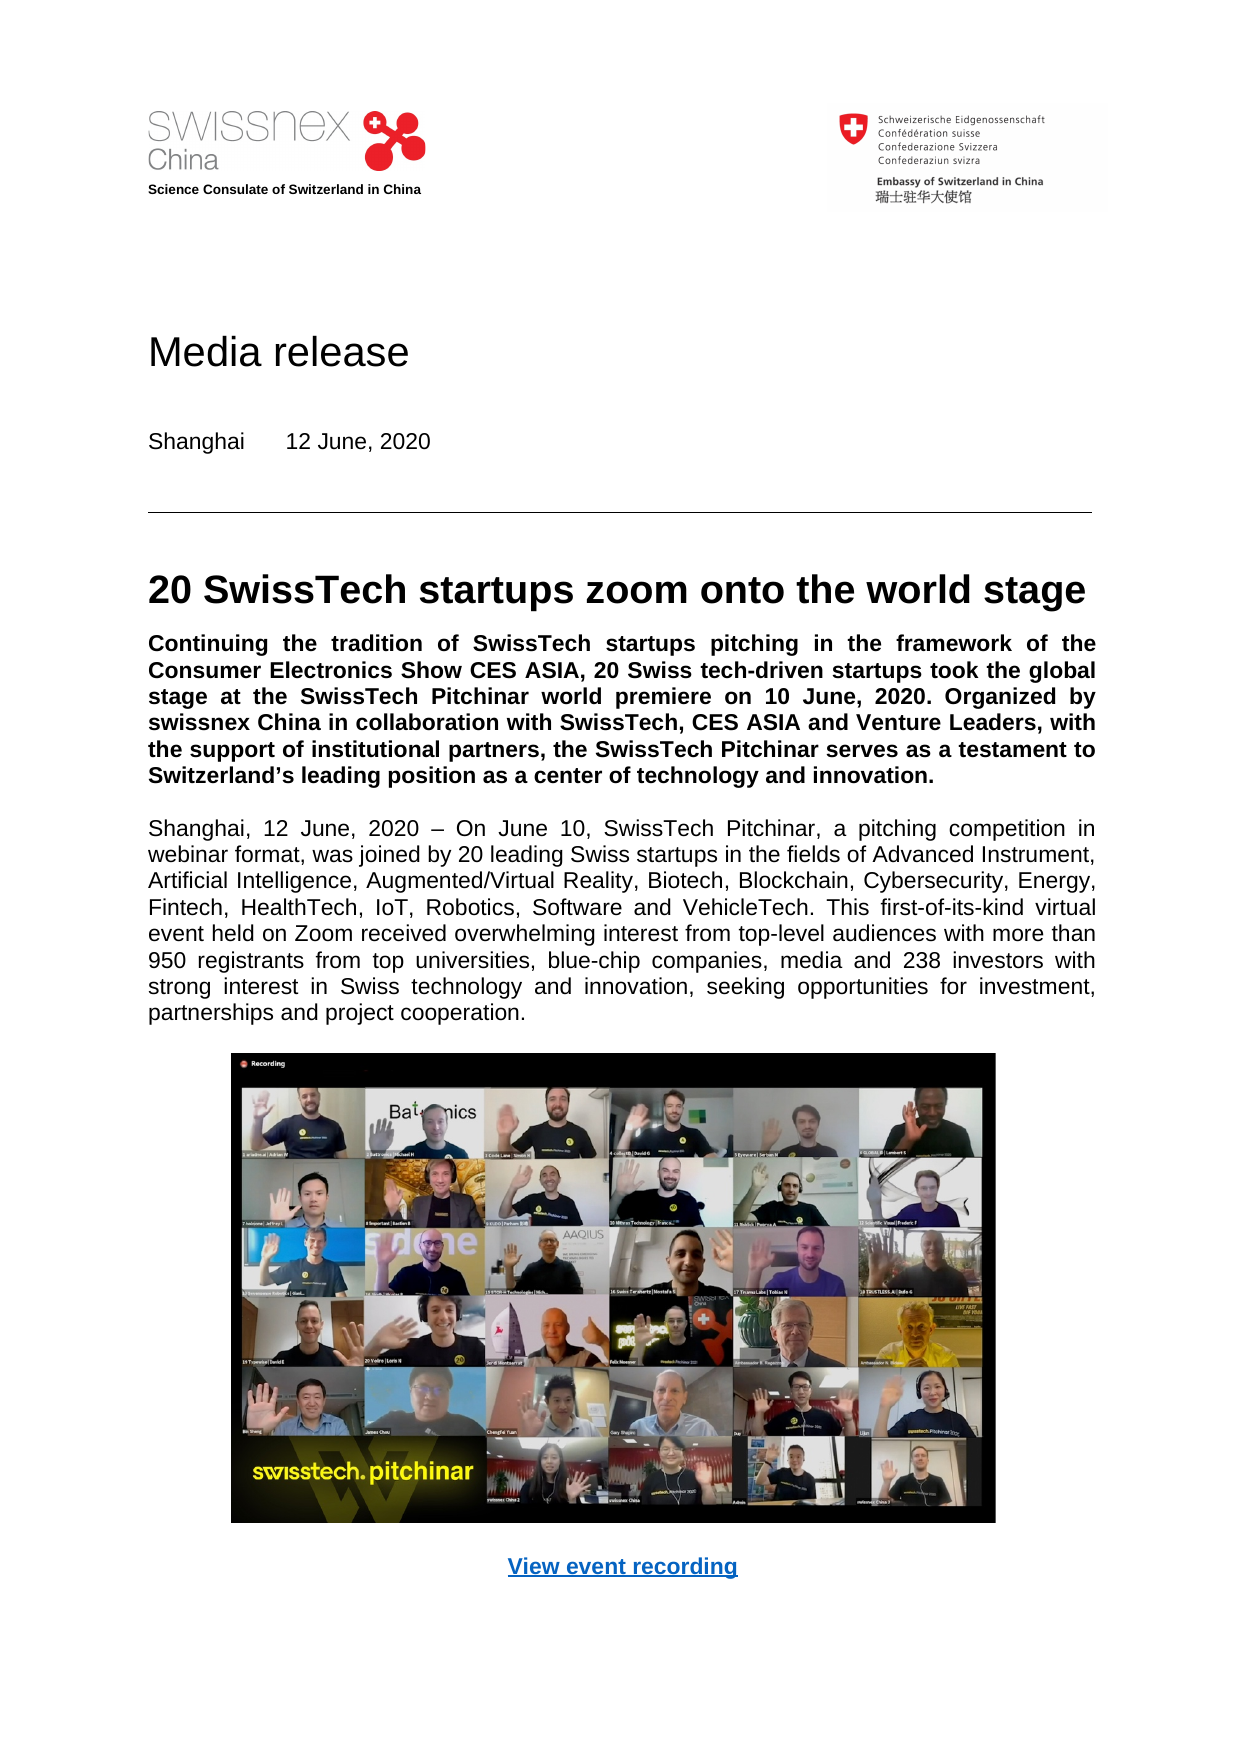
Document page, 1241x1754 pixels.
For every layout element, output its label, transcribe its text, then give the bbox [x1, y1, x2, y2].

picture [826, 103, 1109, 212]
text Shanghai, 12 June, 2020 – On June 10, SwissTech Pitchinar, a pitching competition in webinar format, was joined by 20 leading Swiss startups in the fields of Advanced Instrument, Artificial Intelligence, Augmented/Virtual Reality, Biotech, Blockchain, Cybersecurity, Energy, Fintech, HealthTech, IoT, Robotics, Software and VehicleTech. This first-of-its-kind virtual event held on Zoom received overwhelming interest from top-level audiences with more than 950 registrants from top universities, blue-chip companies, media and 238 investors with strong interest in Swiss technology and innovation, seeking opportunities for investment, partnerships and project cooperation. [148, 815, 1097, 1026]
text 20 SwissTech startups zoom onto the world stage [148, 567, 1097, 612]
picture [231, 1053, 996, 1523]
text Continuing the tradition of SwissTech startups pitching in the framework of the Consumer Electronics Show CES ASIA, 20 Swiss tech-driven startups took the global stage at the SwissTech Pitchinar world premiere on 10 June, 2020. Organized by swissnex China in collaboration with SwissTech, CES ASIA and Venture Leaders, with the support of institutional partners, the SwissTech Pitchinar serves as a testament to Switzerland’s leading position as a center of technology and innovation. [148, 630, 1097, 788]
text Shanghai 12 June, 2020 [148, 428, 1093, 454]
text View event recording [148, 1553, 1097, 1579]
picture [148, 111, 426, 171]
text Media release [148, 327, 1093, 375]
